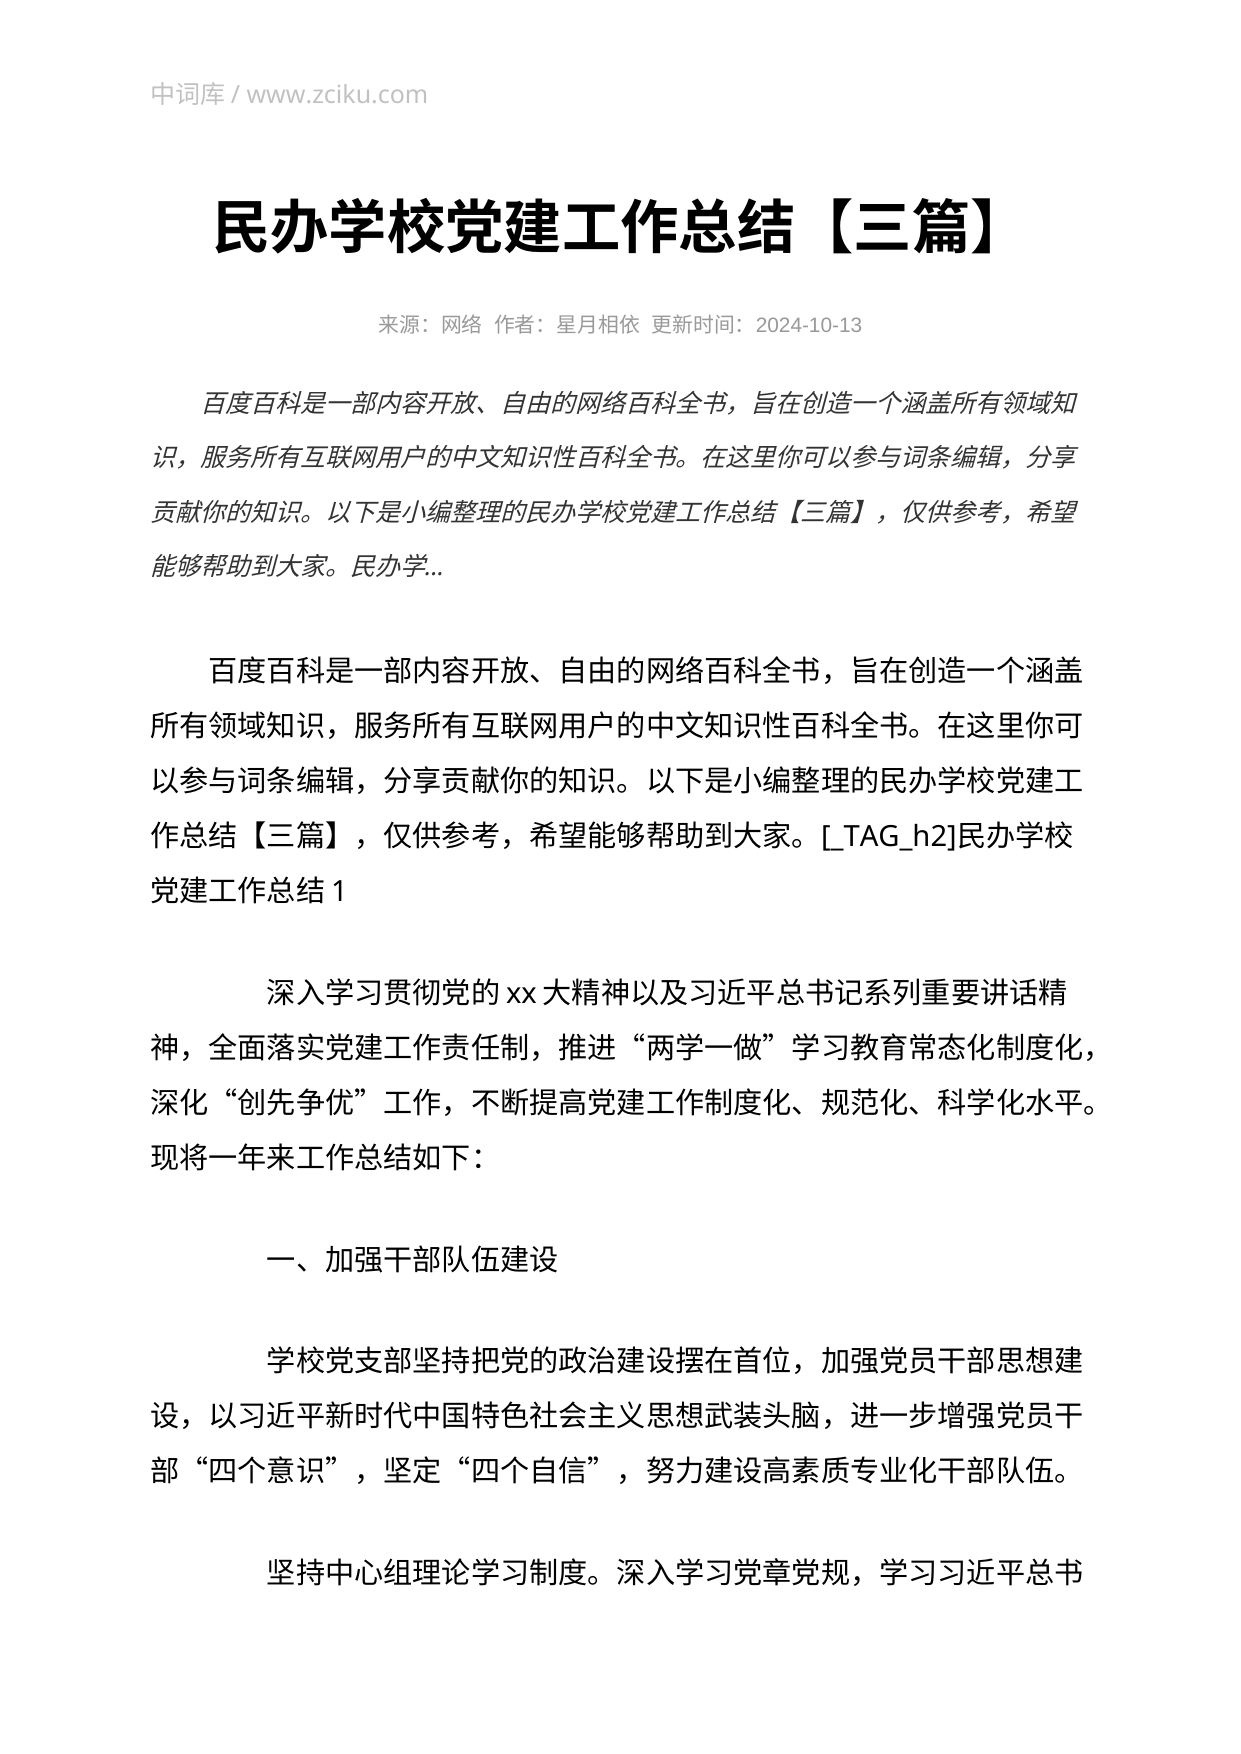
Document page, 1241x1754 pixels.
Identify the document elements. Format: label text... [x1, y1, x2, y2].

text 学校党支部坚持把党的政治建设摆在首位，加强党员干部思想建设，以习近平新时代中国特色社会主义思想武装头脑，进一步增强党员干部“四个意识”，坚定“四个自信”，努力建设高素质专业化干部队伍。 [150, 1338, 1090, 1490]
text 深入学习贯彻党的xx大精神以及习近平总书记系列重要讲话精神，全面落实党建工作责任制，推进“两学一做”学习教育常态化制度化，深化“创先争优”工作，不断提高党建工作制度化、规范化、科学化水平。现将一年来工作总结如下： [150, 969, 1090, 1177]
text 一、加强干部队伍建设 [150, 1236, 1090, 1278]
text 百度百科是一部内容开放、自由的网络百科全书，旨在创造一个涵盖所有领域知识，服务所有互联网用户的中文知识性百科全书。在这里你可以参与词条编辑，分享贡献你的知识。以下是小编整理的民办学校党建工作总结【三篇】，仅供参考，希望能够帮助到大家。民办学... [150, 383, 1090, 583]
text 来源：网络 作者：星月相依 更新时间：2024-10-13 [150, 313, 1090, 337]
text 百度百科是一部内容开放、自由的网络百科全书，旨在创造一个涵盖所有领域知识，服务所有互联网用户的中文知识性百科全书。在这里你可以参与词条编辑，分享贡献你的知识。以下是小编整理的民办学校党建工作总结【三篇】，仅供参考，希望能够帮助到大家。[_TAG_h2]民办学校党建工作总结1 [150, 648, 1090, 910]
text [150, 1549, 1090, 1592]
subtitle 民办学校党建工作总结【三篇】 [150, 181, 1090, 266]
